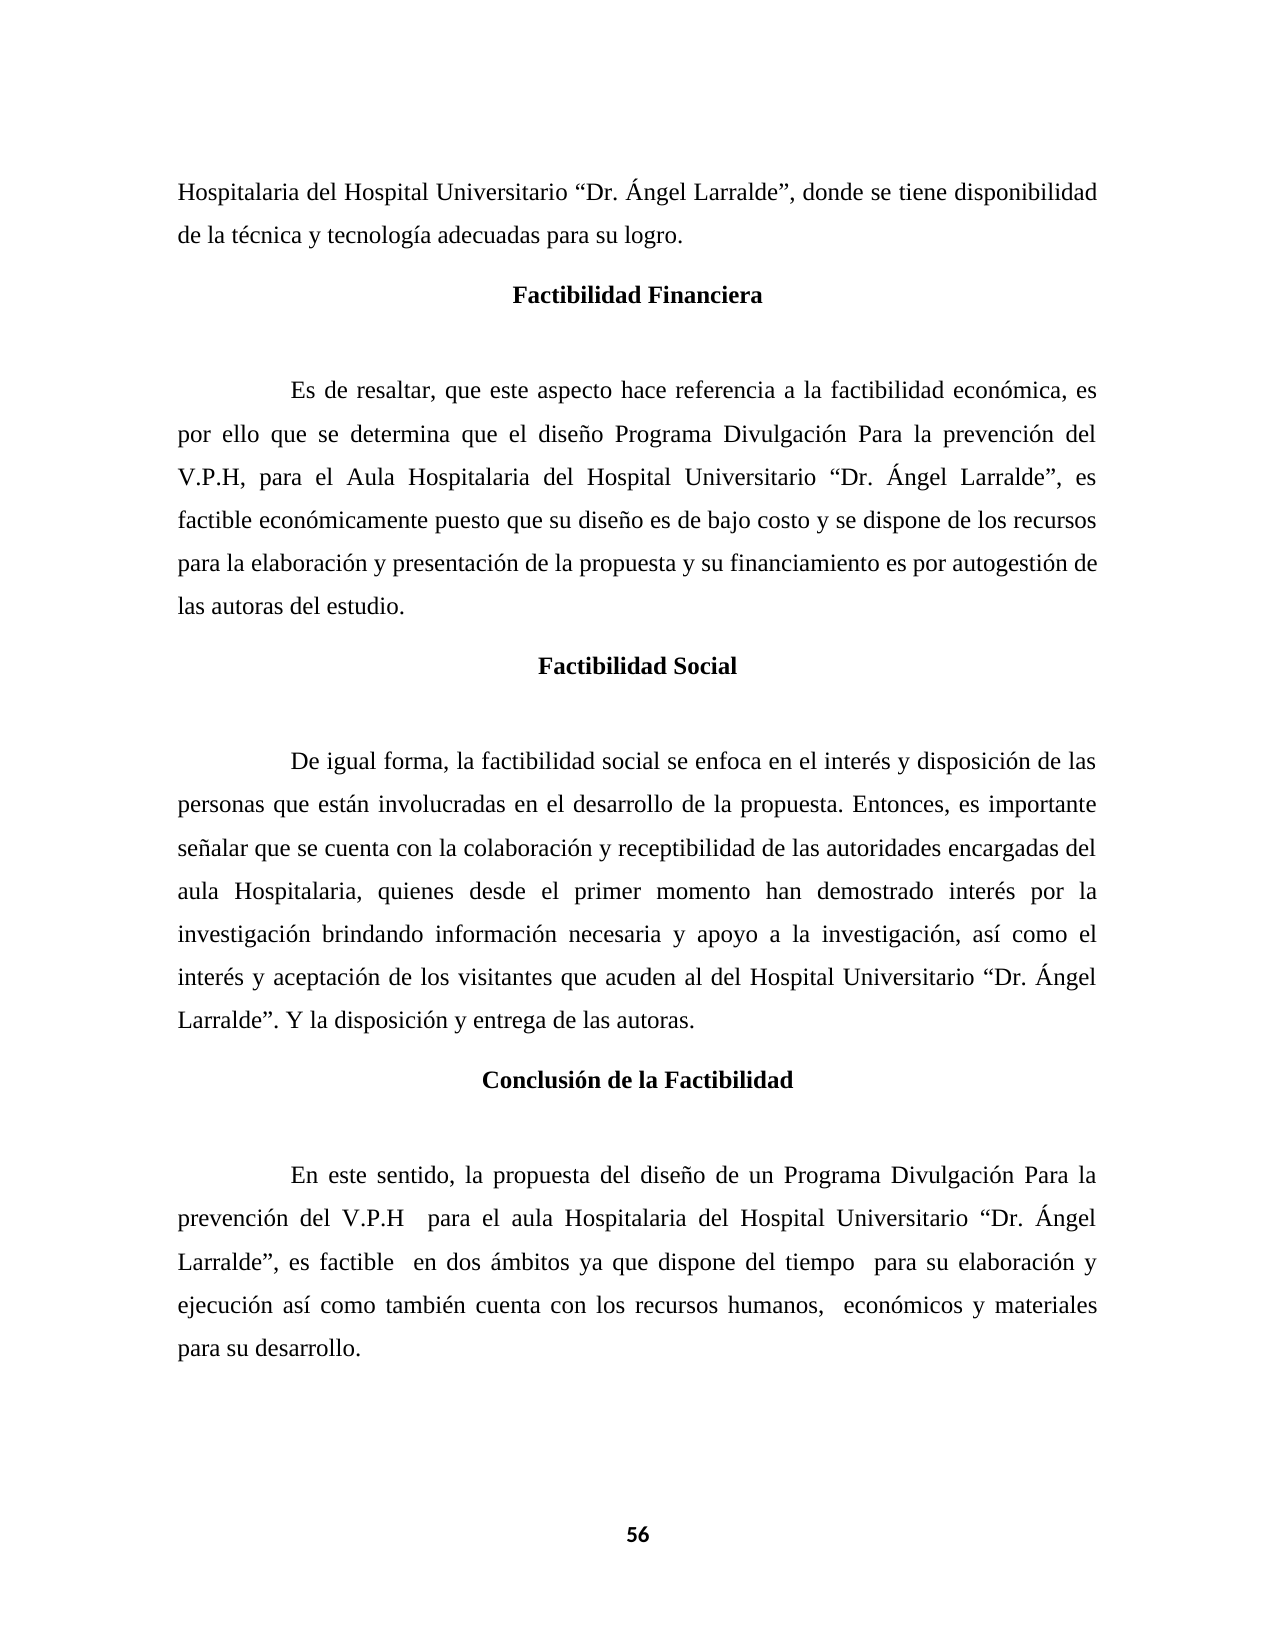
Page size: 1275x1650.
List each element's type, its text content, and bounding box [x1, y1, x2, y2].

text De igual forma, la factibilidad social se enfoca en el interés y disposición de las personas que están involucradas en el desarrollo de la propuesta. Entonces, es importante señalar que se cuenta con la colaboración y receptibilidad de las autoridades encargadas del aula Hospitalaria, quienes desde el primer momento han demostrado interés por la investigación brindando información necesaria y apoyo a la investigación, así como el interés y aceptación de los visitantes que acuden al del Hospital Universitario “Dr. Ángel Larralde”. Y la disposición y entrega de las autoras. [177, 746, 1098, 1034]
text Conclusión de la Factibilidad [177, 1065, 1098, 1094]
text Factibilidad Social [177, 651, 1098, 680]
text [177, 177, 1098, 249]
text Es de resaltar, que este aspecto hace referencia a la factibilidad económica, es por ello que se determina que el diseño Programa Divulgación Para la prevención del V.P.H, para el Aula Hospitalaria del Hospital Universitario “Dr. Ángel Larralde”, es factible económicamente puesto que su diseño es de bajo costo y se dispone de los recursos para la elaboración y presentación de la propuesta y su financiamiento es por autogestión de las autoras del estudio. [177, 376, 1098, 620]
text Factibilidad Financiera [177, 280, 1098, 309]
text En este sentido, la propuesta del diseño de un Programa Divulgación Para la prevención del V.P.H para el aula Hospitalaria del Hospital Universitario “Dr. Ángel Larralde”, es factible en dos ámbitos ya que dispone del tiempo para su elaboración y ejecución así como también cuenta con los recursos humanos, económicos y materiales para su desarrollo. [177, 1160, 1098, 1362]
